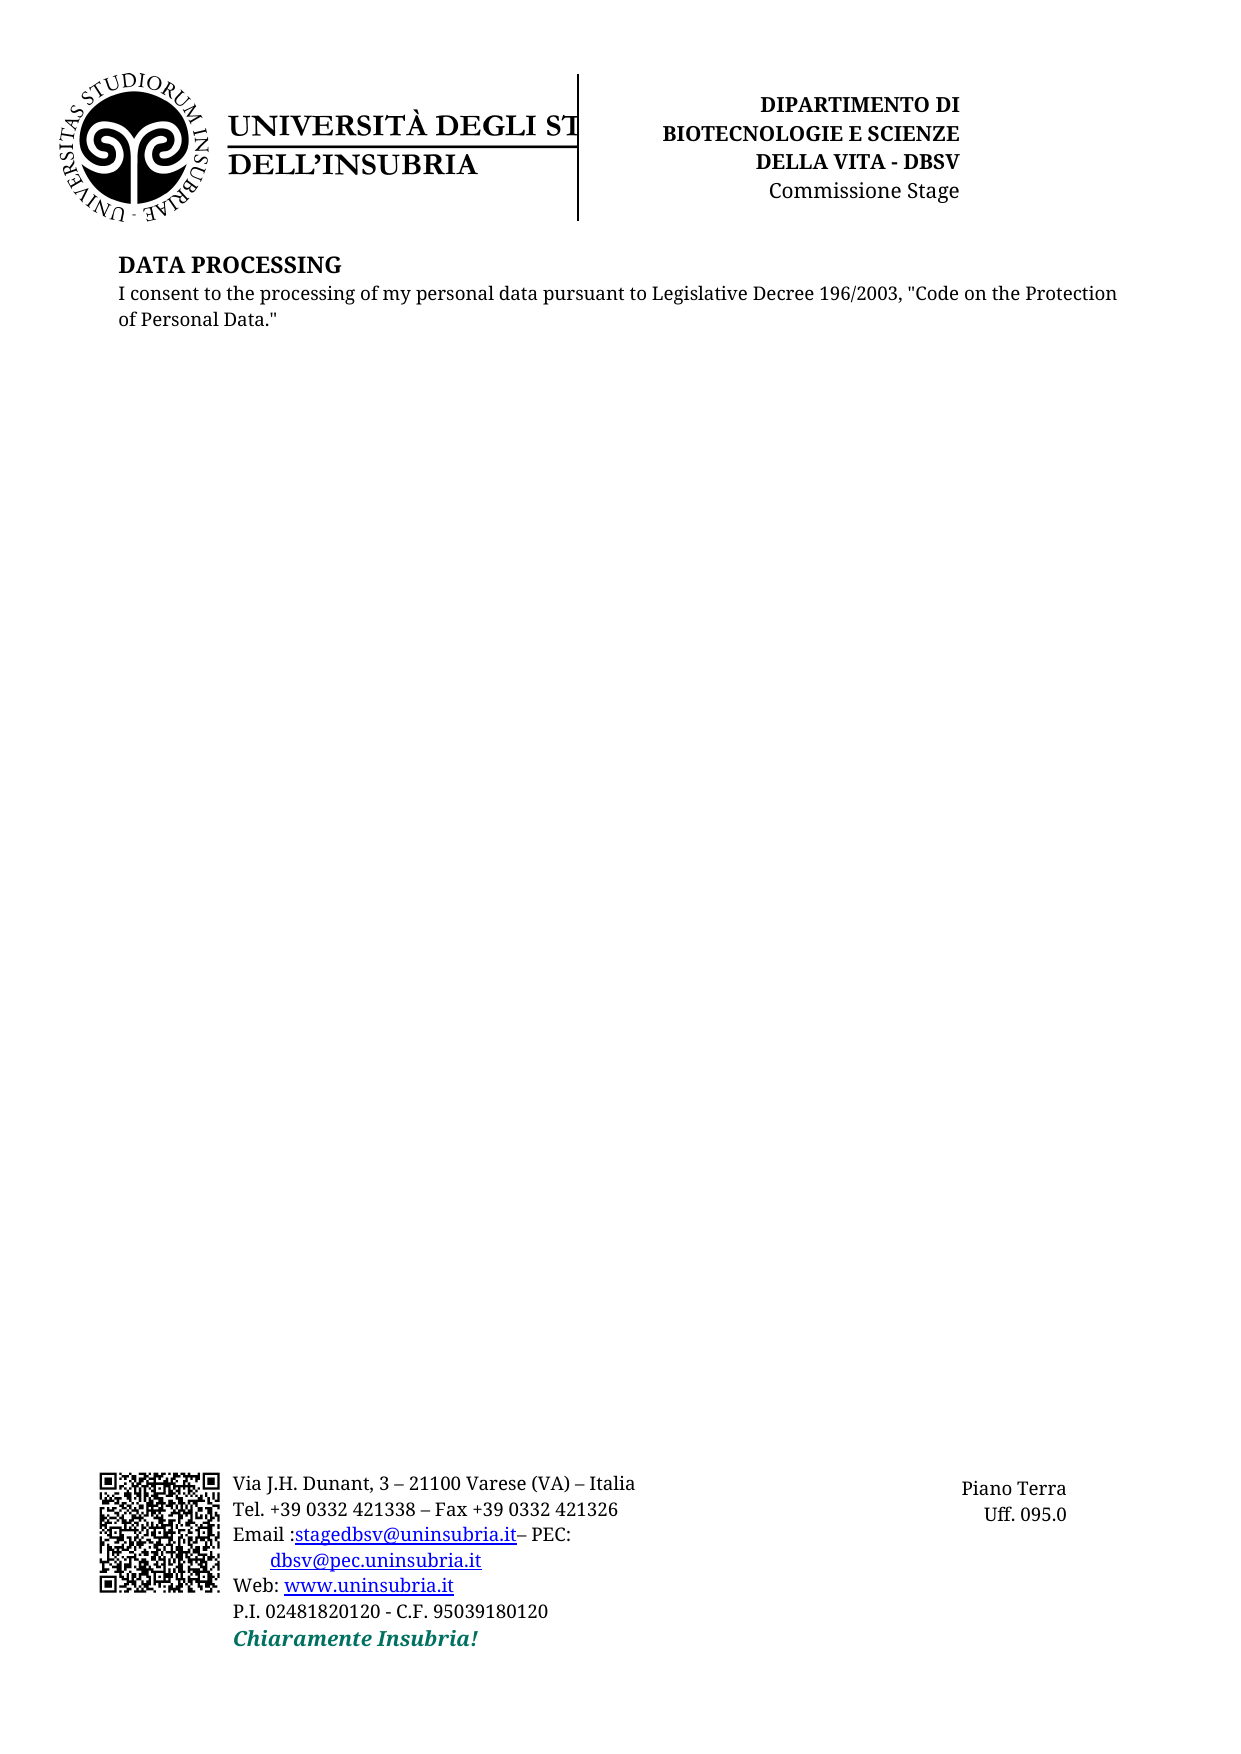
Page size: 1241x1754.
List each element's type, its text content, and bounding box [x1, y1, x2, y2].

text DATA PROCESSING I consent to the processing of my personal data pursuant to Legislative Decree 196/2003, "Code on the Protection of Personal Data." [118, 249, 1122, 332]
picture [59, 73, 578, 222]
picture [97, 1470, 222, 1595]
